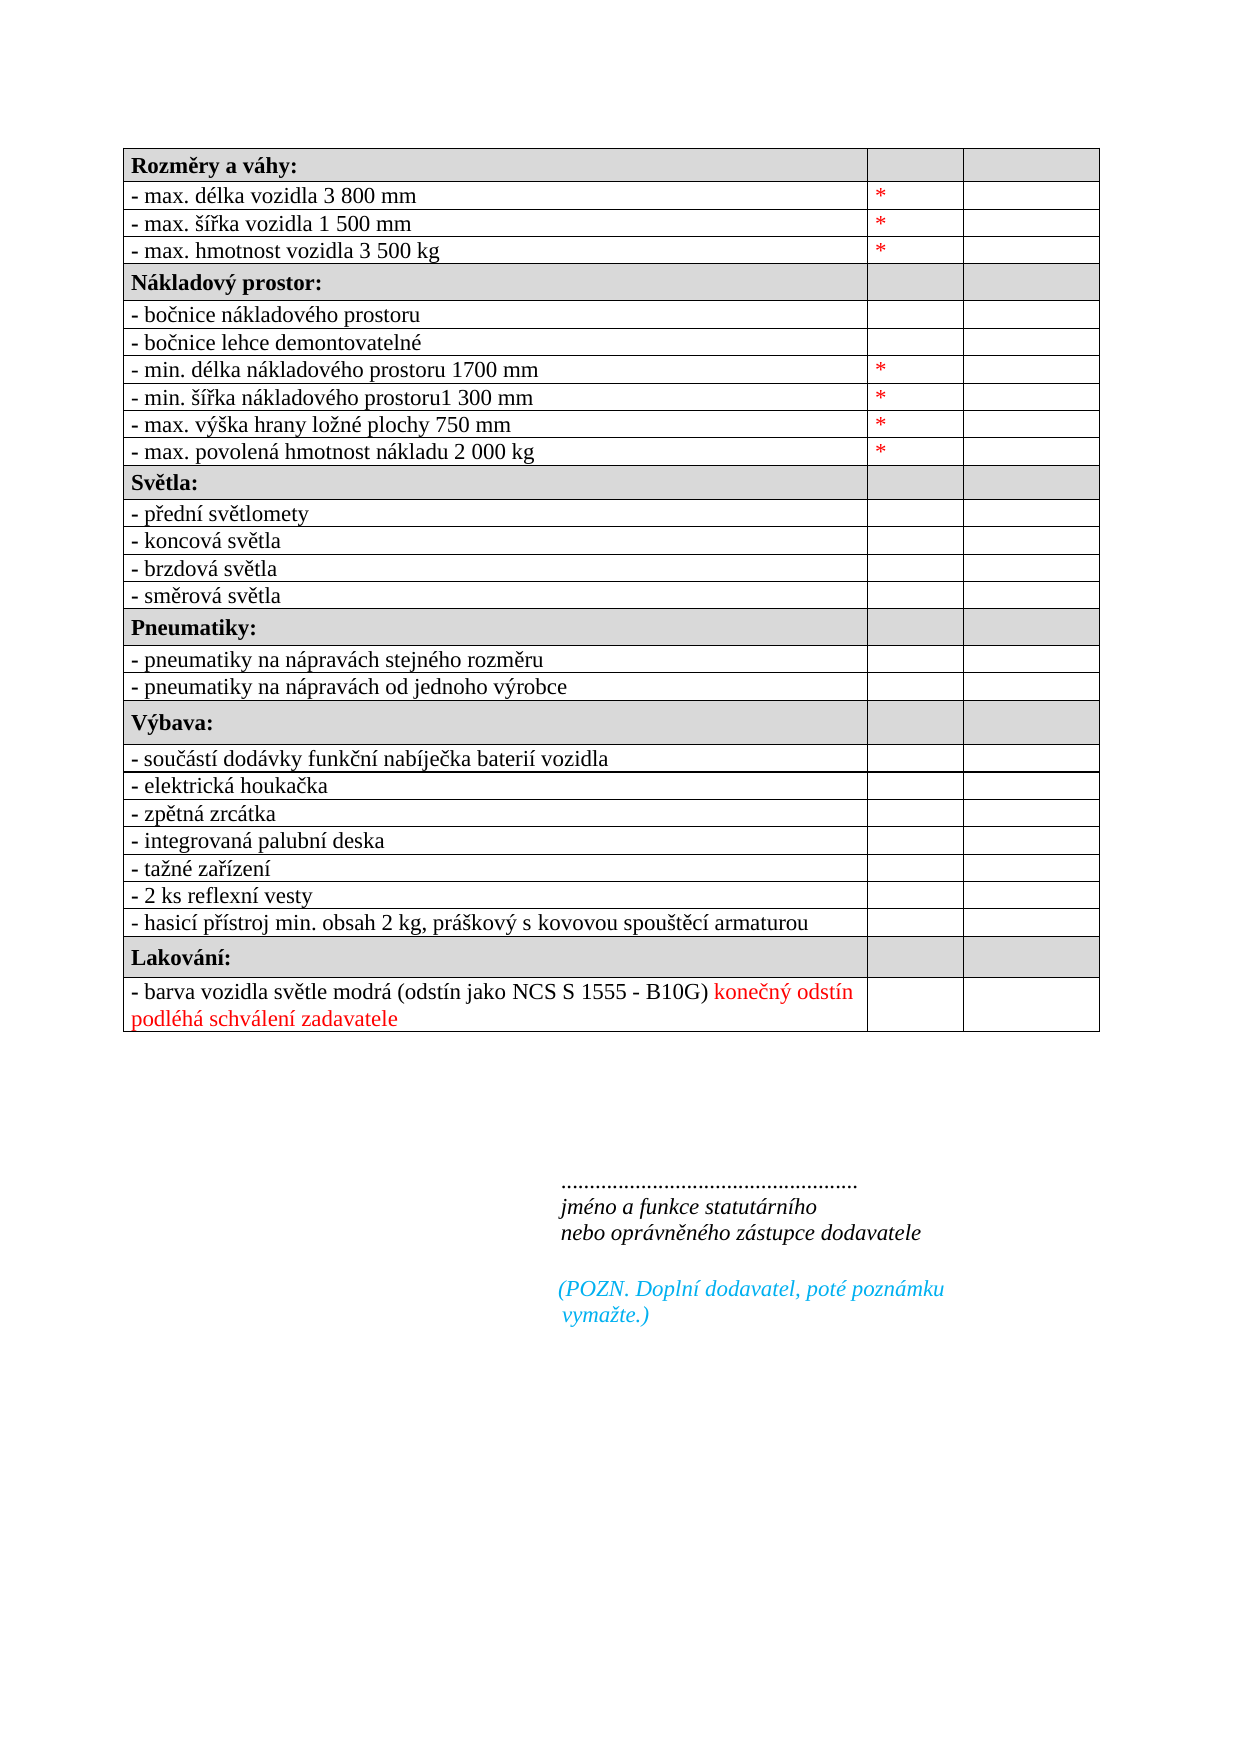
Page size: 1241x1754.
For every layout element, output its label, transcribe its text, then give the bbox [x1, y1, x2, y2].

table_cell [868, 301, 963, 328]
table_cell [868, 937, 963, 977]
table_cell [964, 978, 1099, 1031]
table_cell [868, 855, 963, 881]
table_cell * [868, 356, 963, 382]
table_cell * [868, 384, 963, 410]
table_cell * [868, 210, 963, 236]
table_cell - zpětná zrcátka [124, 800, 867, 826]
table_cell Nákladový prostor: [124, 264, 867, 300]
table_cell [868, 646, 963, 672]
table_cell [868, 264, 963, 300]
text jméno a funkce statutárního [517, 1193, 1004, 1219]
table_cell * [868, 237, 963, 263]
table_cell [868, 466, 963, 499]
table_cell [964, 745, 1099, 771]
table_cell - integrovaná palubní deska [124, 827, 867, 853]
table_cell [964, 855, 1099, 881]
table_cell [964, 356, 1099, 382]
table_cell * [868, 182, 963, 208]
table_cell [868, 500, 963, 526]
table_cell - přední světlomety [124, 500, 867, 526]
table_cell * [868, 411, 963, 437]
text nebo oprávněného zástupce dodavatele [517, 1219, 1004, 1246]
table_cell [964, 673, 1099, 699]
table_cell [868, 527, 963, 553]
table_cell Pneumatiky: [124, 609, 867, 645]
table_cell [964, 411, 1099, 437]
table_cell - barva vozidla světle modrá (odstín jako NCS S 1555 - B10G) konečný odstín podléhá schválení zadavatele [124, 978, 867, 1031]
table_cell [964, 555, 1099, 581]
table_cell [964, 701, 1099, 744]
table_cell [964, 773, 1099, 799]
table_cell [868, 673, 963, 699]
text .................................................... [517, 1167, 1115, 1193]
table_cell [964, 264, 1099, 300]
table_cell * [868, 438, 963, 465]
table_cell [964, 527, 1099, 553]
table_cell [964, 909, 1099, 936]
table_cell - směrová světla [124, 582, 867, 608]
table_cell [964, 237, 1099, 263]
table_cell - bočnice lehce demontovatelné [124, 329, 867, 355]
table_cell [868, 329, 963, 355]
table_cell [964, 646, 1099, 672]
table_cell [964, 582, 1099, 608]
table_cell - bočnice nákladového prostoru [124, 301, 867, 328]
table_cell Rozměry a váhy: [124, 149, 867, 181]
table_cell [964, 301, 1099, 328]
table_cell [964, 882, 1099, 908]
table_cell - tažné zařízení [124, 855, 867, 881]
table_cell - hasicí přístroj min. obsah 2 kg, práškový s kovovou spouštěcí armaturou [124, 909, 867, 936]
table_cell [868, 555, 963, 581]
table_cell [964, 466, 1099, 499]
table_cell - min. šířka nákladového prostoru1 300 mm [124, 384, 867, 410]
table_cell - max. délka vozidla 3 800 mm [124, 182, 867, 208]
table_cell - elektrická houkačka [124, 773, 867, 799]
table_cell [868, 800, 963, 826]
table_cell - max. povolená hmotnost nákladu 2 000 kg [124, 438, 867, 465]
table_cell - pneumatiky na nápravách od jednoho výrobce [124, 673, 867, 699]
table_cell [964, 438, 1099, 465]
table_cell [964, 329, 1099, 355]
table_cell Výbava: [124, 701, 867, 744]
text (POZN. Doplní dodavatel, poté poznámku vymažte.) [546, 1275, 1004, 1328]
table_cell - max. výška hrany ložné plochy 750 mm [124, 411, 867, 437]
table_cell [964, 384, 1099, 410]
table_cell - pneumatiky na nápravách stejného rozměru [124, 646, 867, 672]
table_cell [964, 500, 1099, 526]
table_cell [868, 978, 963, 1031]
table_cell Světla: [124, 466, 867, 499]
table_cell [868, 701, 963, 744]
table_cell - brzdová světla [124, 555, 867, 581]
table_cell [964, 827, 1099, 853]
table_cell - koncová světla [124, 527, 867, 553]
table_cell [868, 609, 963, 645]
table_cell [868, 882, 963, 908]
table_cell - min. délka nákladového prostoru 1700 mm [124, 356, 867, 382]
table_cell [868, 149, 963, 181]
table_cell - 2 ks reflexní vesty [124, 882, 867, 908]
table_cell [868, 582, 963, 608]
table_cell [868, 745, 963, 771]
table_cell [964, 210, 1099, 236]
table_cell - max. šířka vozidla 1 500 mm [124, 210, 867, 236]
table_cell [964, 149, 1099, 181]
table_cell [868, 827, 963, 853]
table_cell [964, 182, 1099, 208]
table_cell - max. hmotnost vozidla 3 500 kg [124, 237, 867, 263]
table_cell [868, 909, 963, 936]
table_cell Lakování: [124, 937, 867, 977]
table_cell [964, 800, 1099, 826]
table_cell [964, 609, 1099, 645]
table_cell [868, 773, 963, 799]
table_cell [964, 937, 1099, 977]
table_cell - součástí dodávky funkční nabíječka baterií vozidla [124, 745, 867, 771]
